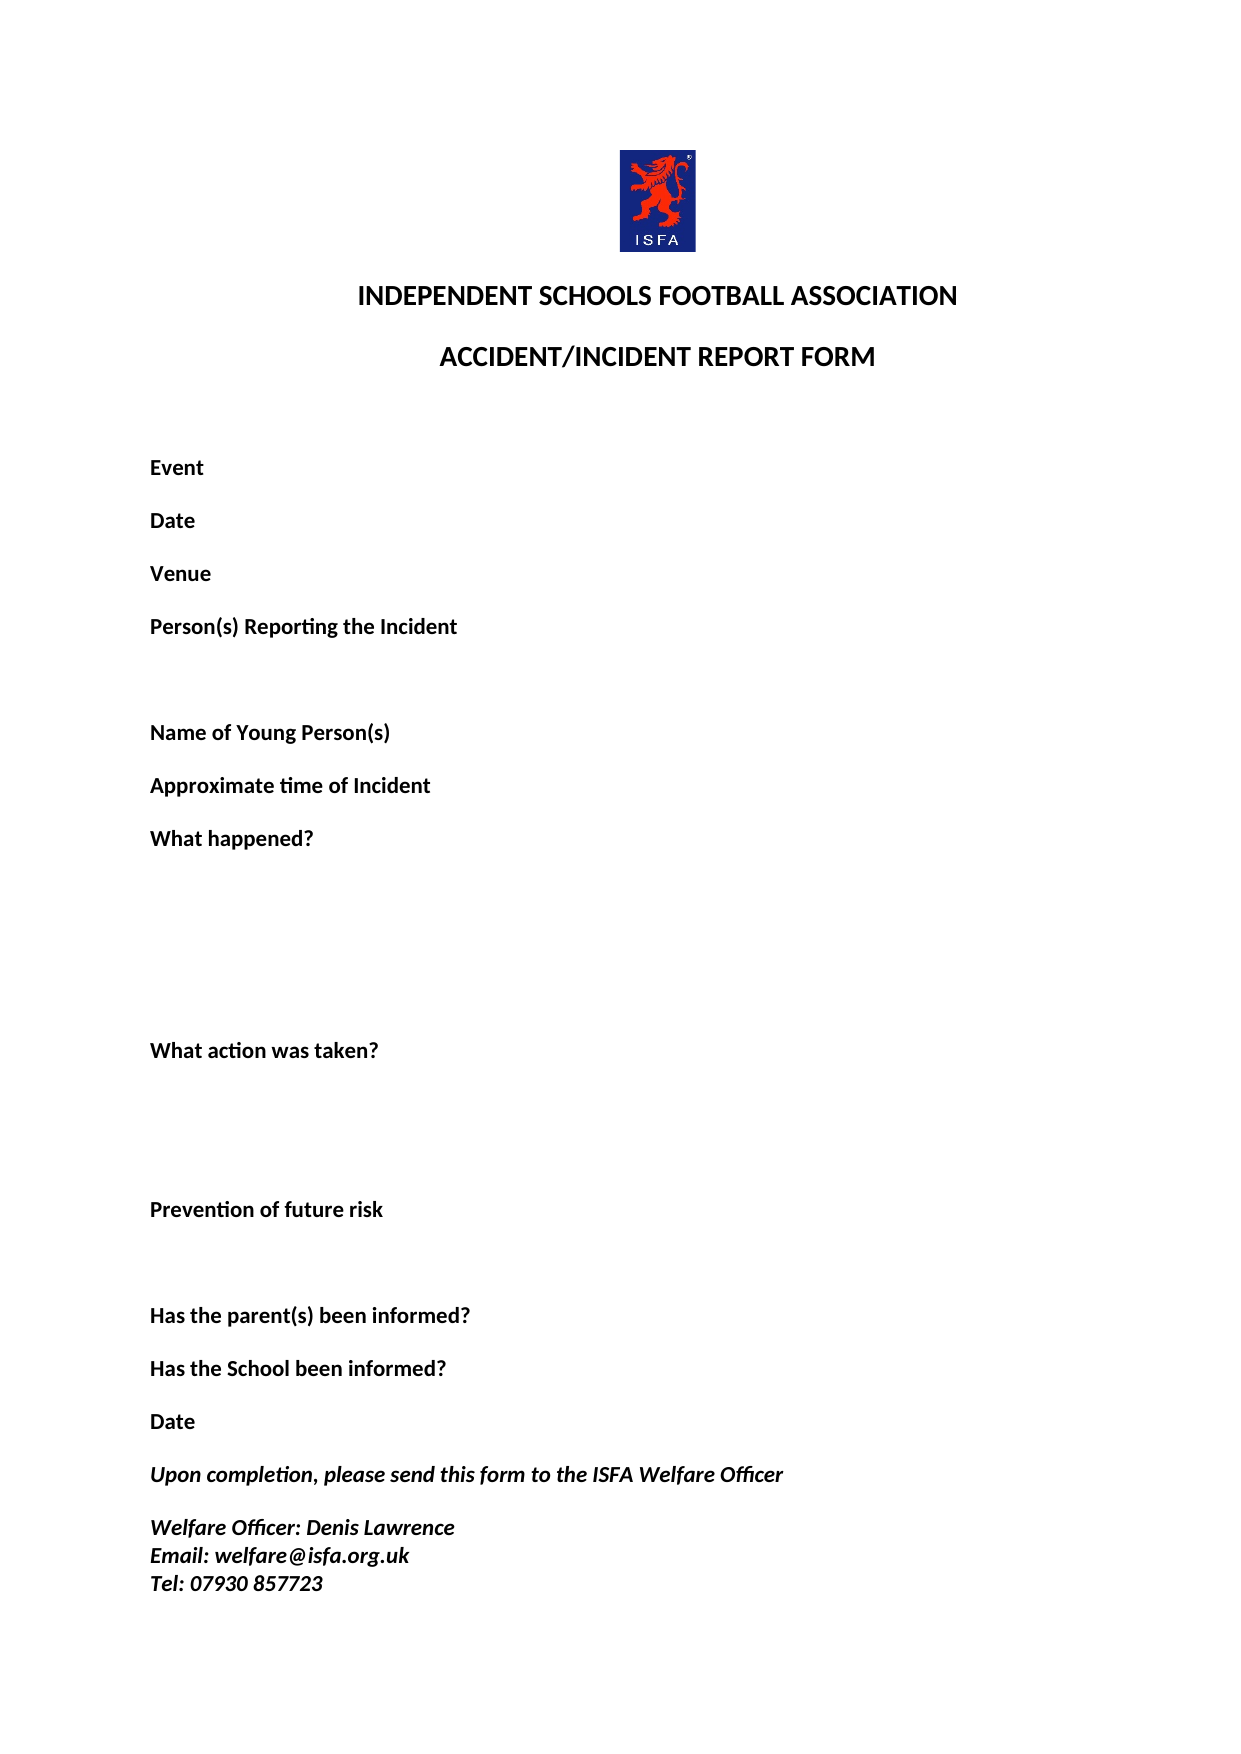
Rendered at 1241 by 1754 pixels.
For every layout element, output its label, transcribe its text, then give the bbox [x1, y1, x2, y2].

text Prevention of future risk [150, 1195, 1090, 1223]
text What happened? [150, 824, 1090, 852]
text ACCIDENT/INCIDENT REPORT FORM [150, 338, 1090, 374]
text Email: welfare@isfa.org.uk [150, 1542, 1090, 1569]
text Has the parent(s) been informed? [150, 1301, 1090, 1329]
text What action was taken? [150, 1036, 1090, 1064]
text Event [150, 453, 1090, 481]
text Date [150, 1407, 1090, 1436]
text Date [150, 506, 1090, 534]
text Upon completion, please send this form to the ISFA Welfare Officer [150, 1461, 1090, 1488]
text Has the School been informed? [150, 1354, 1090, 1382]
text Name of Young Person(s) [150, 718, 1090, 746]
picture [619, 150, 696, 252]
text Approximate time of Incident [150, 771, 1090, 799]
text Person(s) Reporting the Incident [150, 612, 1090, 640]
text Tel: 07930 857723 [150, 1569, 1090, 1598]
text Welfare Officer: Denis Lawrence [150, 1513, 1090, 1542]
text Venue [150, 559, 1090, 587]
text INDEPENDENT SCHOOLS FOOTBALL ASSOCIATION [150, 277, 1090, 312]
